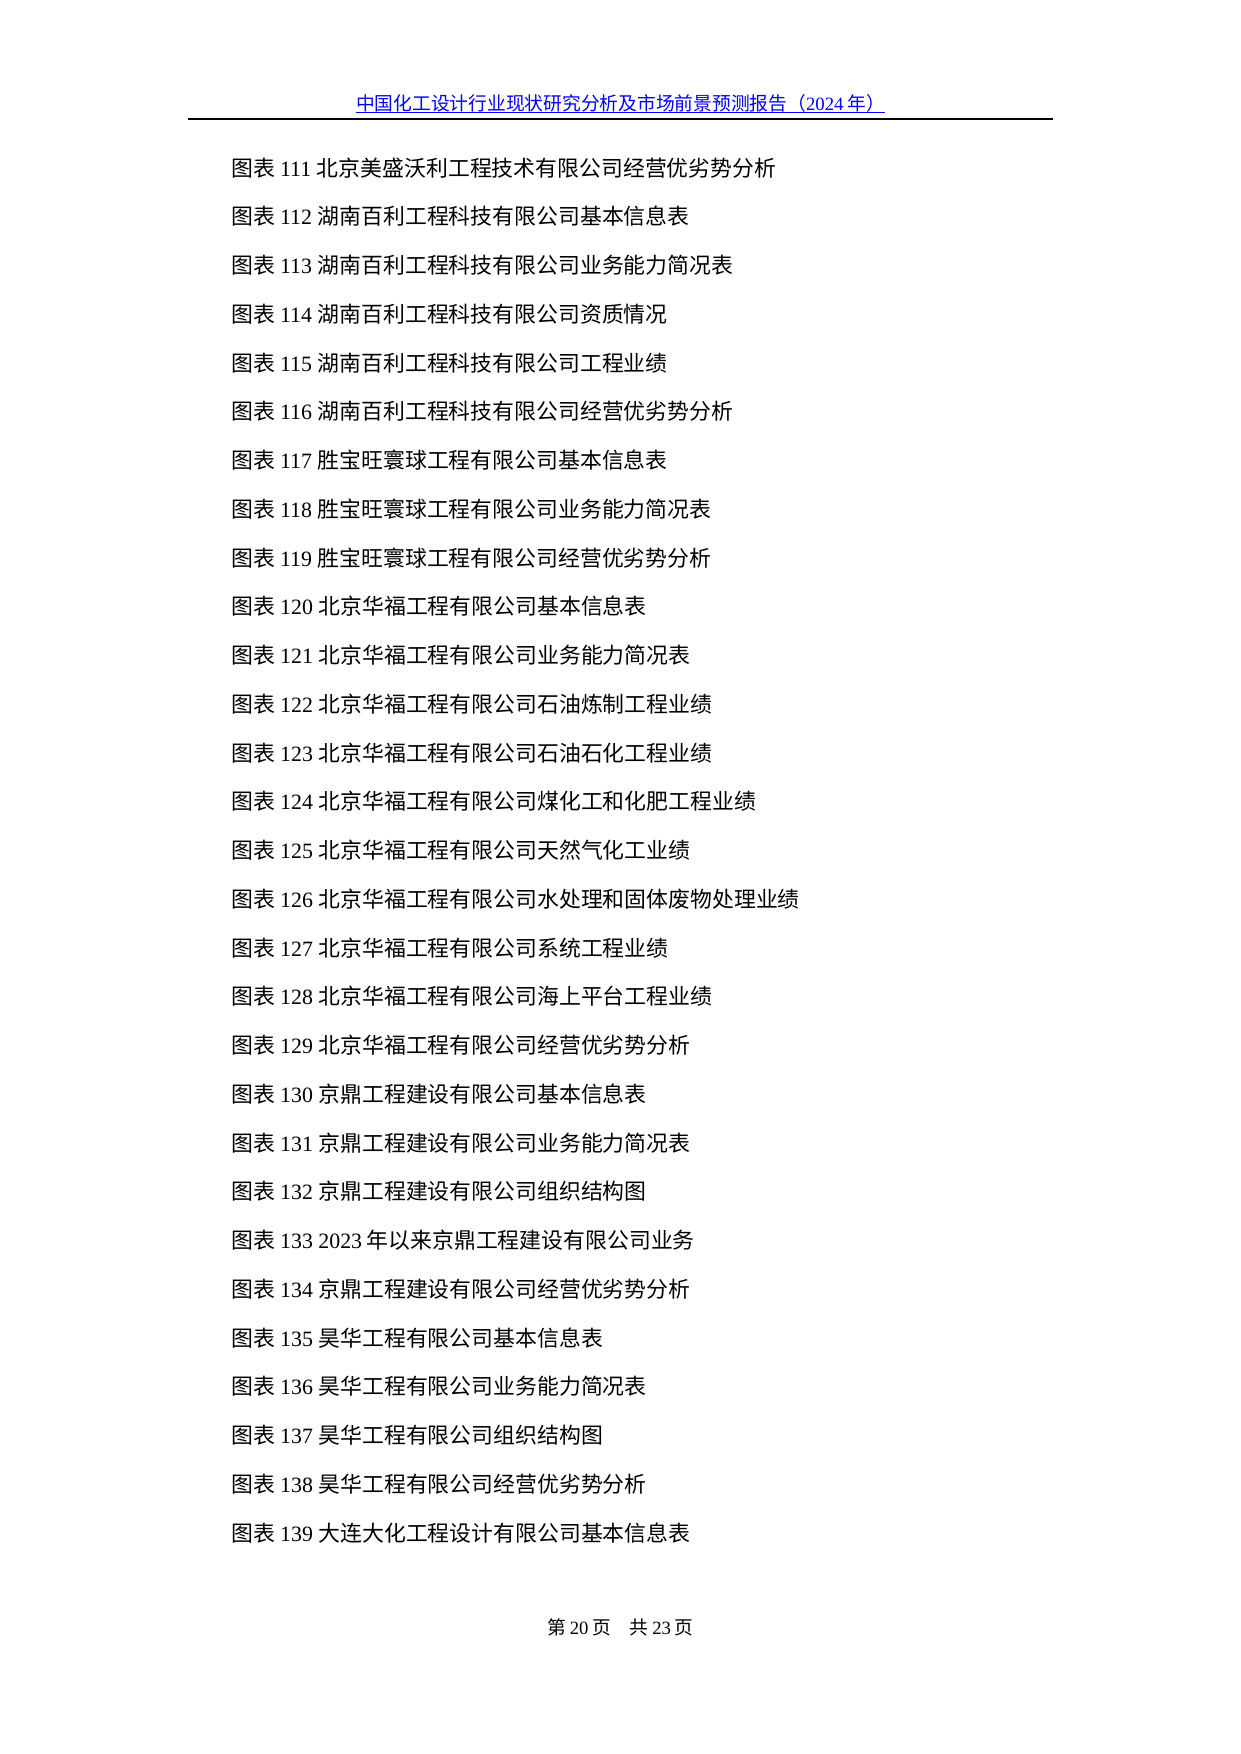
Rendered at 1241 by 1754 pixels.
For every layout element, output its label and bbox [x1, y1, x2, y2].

text [187, 150, 1053, 1548]
